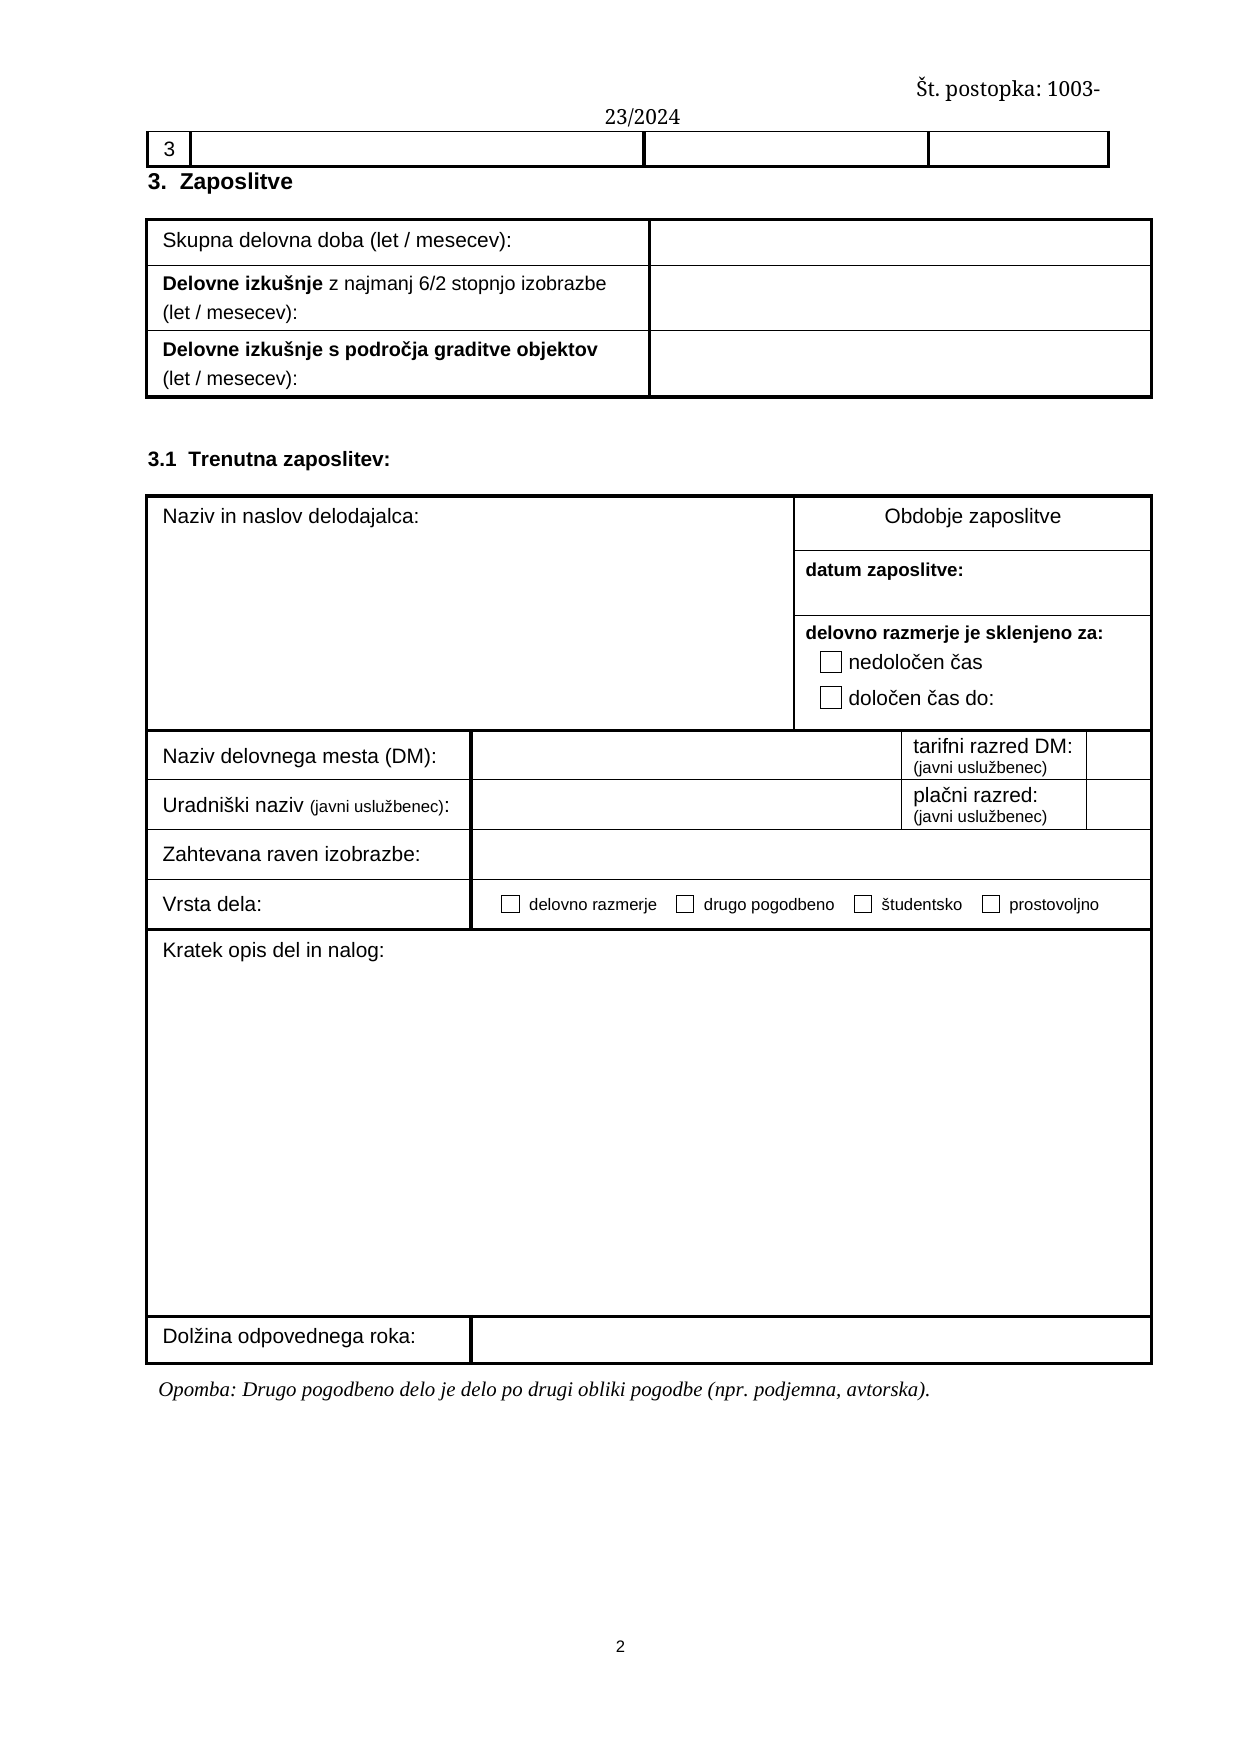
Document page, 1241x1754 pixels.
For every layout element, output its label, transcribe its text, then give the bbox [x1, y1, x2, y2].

text 3.1 Trenutna zaposlitev: [148, 446, 1137, 470]
table_cell Zahtevana raven izobrazbe: [148, 830, 469, 878]
table_cell 3 [149, 132, 189, 164]
table_cell [651, 331, 1150, 395]
table_cell delovno razmerje drugo pogodbeno študentsko prostovoljno [473, 880, 1150, 928]
table_header Obdobje zaposlitve [795, 498, 1150, 549]
table_cell datum zaposlitve: [795, 551, 994, 614]
table_cell [646, 132, 927, 164]
table_cell Delovne izkušnje z najmanj 6/2 stopnjo izobrazbe (let / mesecev): [148, 266, 648, 330]
table_cell [473, 780, 901, 829]
table_cell [473, 830, 1150, 878]
table_header Skupna delovna doba (let / mesecev): [148, 221, 648, 265]
table_cell [651, 266, 1150, 330]
table_header Naziv in naslov delodajalca: [148, 498, 793, 729]
table_cell [473, 1318, 1150, 1362]
table_cell Uradniški naziv (javni uslužbenec): [148, 780, 469, 829]
table_cell [1087, 732, 1150, 779]
table_cell [994, 551, 1150, 614]
table_cell Naziv delovnega mesta (DM): [148, 732, 469, 779]
table_cell Dolžina odpovednega roka: [148, 1318, 469, 1362]
table_cell plačni razred: (javni uslužbenec) [902, 780, 1086, 829]
table_cell tarifni razred DM: (javni uslužbenec) [902, 732, 1086, 779]
table_cell [930, 132, 1107, 164]
table_cell [473, 732, 901, 779]
table_cell [192, 132, 642, 164]
table_cell [1087, 780, 1150, 829]
table_cell delovno razmerje je sklenjeno za: nedoločen čas določen čas do: [795, 616, 1150, 729]
table_cell Delovne izkušnje s področja graditve objektov (let / mesecev): [148, 331, 648, 395]
text 3. Zaposlitve [148, 168, 1137, 194]
table_header [651, 221, 1150, 265]
table_cell Vrsta dela: [148, 880, 469, 928]
table_cell Kratek opis del in nalog: [148, 931, 1150, 1315]
text Opomba: Drugo pogodbeno delo je delo po drugi obliki pogodbe (npr. podjemna, avtorska). [148, 1377, 1137, 1401]
